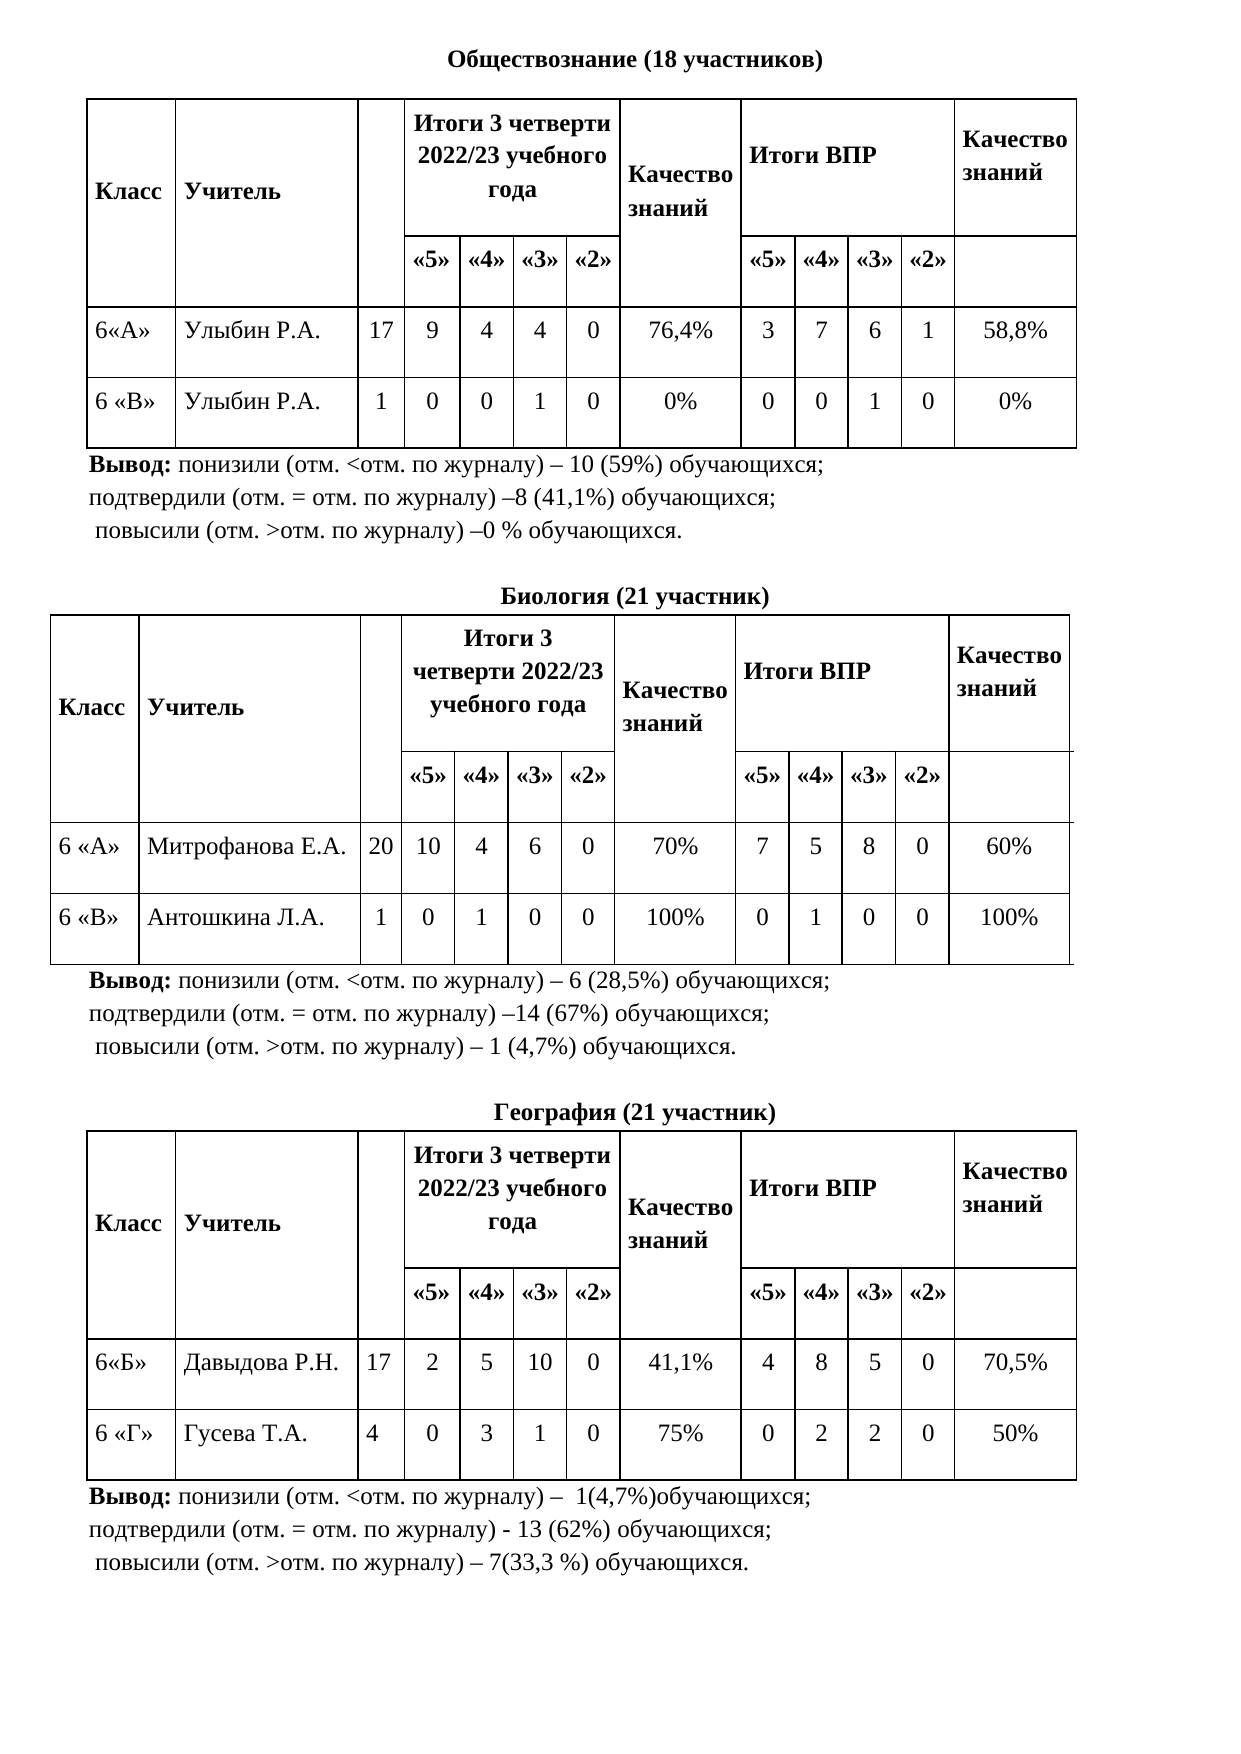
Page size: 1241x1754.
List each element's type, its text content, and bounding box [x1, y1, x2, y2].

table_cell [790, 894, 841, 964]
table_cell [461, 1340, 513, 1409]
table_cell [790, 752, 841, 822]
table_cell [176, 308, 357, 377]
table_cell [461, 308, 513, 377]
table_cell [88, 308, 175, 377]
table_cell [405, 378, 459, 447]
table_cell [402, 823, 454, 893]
text Вывод: понизили (отм. <отм. по журналу) – 10 (59%) обучающихся; [89, 449, 1181, 477]
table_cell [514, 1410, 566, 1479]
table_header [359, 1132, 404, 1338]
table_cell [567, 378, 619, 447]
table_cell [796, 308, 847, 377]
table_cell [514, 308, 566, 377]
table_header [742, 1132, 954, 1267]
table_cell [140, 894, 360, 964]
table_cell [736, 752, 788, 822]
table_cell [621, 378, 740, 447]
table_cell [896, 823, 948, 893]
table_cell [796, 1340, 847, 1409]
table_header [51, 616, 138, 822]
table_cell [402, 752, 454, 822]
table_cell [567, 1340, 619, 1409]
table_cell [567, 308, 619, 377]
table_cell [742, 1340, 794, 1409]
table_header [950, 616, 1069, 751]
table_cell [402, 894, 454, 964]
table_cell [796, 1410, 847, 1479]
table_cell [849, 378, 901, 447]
text География (21 участник) [89, 1097, 1181, 1126]
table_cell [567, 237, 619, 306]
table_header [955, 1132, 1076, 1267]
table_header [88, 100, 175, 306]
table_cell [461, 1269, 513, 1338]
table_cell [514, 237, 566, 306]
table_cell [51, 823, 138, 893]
text Обществознание (18 участников) [89, 44, 1181, 73]
text Вывод: понизили (отм. <отм. по журналу) – 6 (28,5%) обучающихся; [89, 965, 1181, 994]
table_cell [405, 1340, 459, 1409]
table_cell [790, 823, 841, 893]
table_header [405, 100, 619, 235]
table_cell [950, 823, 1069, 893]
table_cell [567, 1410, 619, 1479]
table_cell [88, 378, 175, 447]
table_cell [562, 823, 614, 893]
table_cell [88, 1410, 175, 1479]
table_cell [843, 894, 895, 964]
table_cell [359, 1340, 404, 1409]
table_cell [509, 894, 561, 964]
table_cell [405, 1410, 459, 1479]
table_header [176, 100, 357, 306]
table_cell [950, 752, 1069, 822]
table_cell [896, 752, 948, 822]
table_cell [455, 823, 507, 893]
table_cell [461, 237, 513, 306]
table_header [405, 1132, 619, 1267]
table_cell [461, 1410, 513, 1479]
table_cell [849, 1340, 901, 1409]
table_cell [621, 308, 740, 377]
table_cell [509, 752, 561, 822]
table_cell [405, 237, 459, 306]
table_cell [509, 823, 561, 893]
text Биология (21 участник) [89, 581, 1181, 609]
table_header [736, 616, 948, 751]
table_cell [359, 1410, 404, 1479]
text повысили (отм. >отм. по журналу) – 1 (4,7%) обучающихся. [89, 1031, 1181, 1060]
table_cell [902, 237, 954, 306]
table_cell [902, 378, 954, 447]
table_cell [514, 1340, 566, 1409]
text повысили (отм. >отм. по журналу) –0 % обучающихся. [89, 515, 1181, 543]
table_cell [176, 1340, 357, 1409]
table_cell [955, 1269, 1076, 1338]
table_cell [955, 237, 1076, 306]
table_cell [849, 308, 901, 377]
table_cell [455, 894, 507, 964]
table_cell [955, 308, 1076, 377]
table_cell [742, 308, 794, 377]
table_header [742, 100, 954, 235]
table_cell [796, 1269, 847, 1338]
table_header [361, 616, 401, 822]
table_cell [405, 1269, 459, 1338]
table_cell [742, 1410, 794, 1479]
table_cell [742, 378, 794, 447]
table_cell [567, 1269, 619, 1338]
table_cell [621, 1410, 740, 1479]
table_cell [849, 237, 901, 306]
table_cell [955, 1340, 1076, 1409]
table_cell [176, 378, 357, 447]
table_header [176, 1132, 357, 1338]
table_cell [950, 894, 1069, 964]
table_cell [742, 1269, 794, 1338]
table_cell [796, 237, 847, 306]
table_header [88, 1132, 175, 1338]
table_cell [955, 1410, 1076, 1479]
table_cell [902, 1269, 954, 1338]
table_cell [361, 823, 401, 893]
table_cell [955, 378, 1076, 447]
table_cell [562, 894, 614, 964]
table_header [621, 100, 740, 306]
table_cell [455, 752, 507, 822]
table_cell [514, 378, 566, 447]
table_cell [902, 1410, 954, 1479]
text повысили (отм. >отм. по журналу) – 7(33,3 %) обучающихся. [89, 1547, 1181, 1576]
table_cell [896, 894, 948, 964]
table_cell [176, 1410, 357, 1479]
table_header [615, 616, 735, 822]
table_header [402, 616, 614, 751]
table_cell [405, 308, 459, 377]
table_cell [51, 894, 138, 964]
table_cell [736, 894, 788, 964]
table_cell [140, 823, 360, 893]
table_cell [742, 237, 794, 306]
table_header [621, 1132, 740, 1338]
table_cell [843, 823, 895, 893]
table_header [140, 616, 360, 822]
text Вывод: понизили (отм. <отм. по журналу) – 1(4,7%)обучающихся; [89, 1481, 1181, 1509]
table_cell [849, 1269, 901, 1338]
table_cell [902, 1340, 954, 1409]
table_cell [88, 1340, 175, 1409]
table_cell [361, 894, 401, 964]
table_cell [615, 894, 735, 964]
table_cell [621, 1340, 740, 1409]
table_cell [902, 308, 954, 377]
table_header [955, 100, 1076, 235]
text подтвердили (отм. = отм. по журналу) - 13 (62%) обучающихся; [89, 1514, 1181, 1543]
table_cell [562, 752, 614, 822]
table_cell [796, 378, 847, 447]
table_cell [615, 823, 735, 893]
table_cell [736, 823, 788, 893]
text подтвердили (отм. = отм. по журналу) –8 (41,1%) обучающихся; [89, 482, 1181, 511]
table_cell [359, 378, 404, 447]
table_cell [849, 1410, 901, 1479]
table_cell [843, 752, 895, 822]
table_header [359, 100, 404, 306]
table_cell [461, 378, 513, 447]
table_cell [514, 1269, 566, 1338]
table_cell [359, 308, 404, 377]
text подтвердили (отм. = отм. по журналу) –14 (67%) обучающихся; [89, 998, 1181, 1027]
